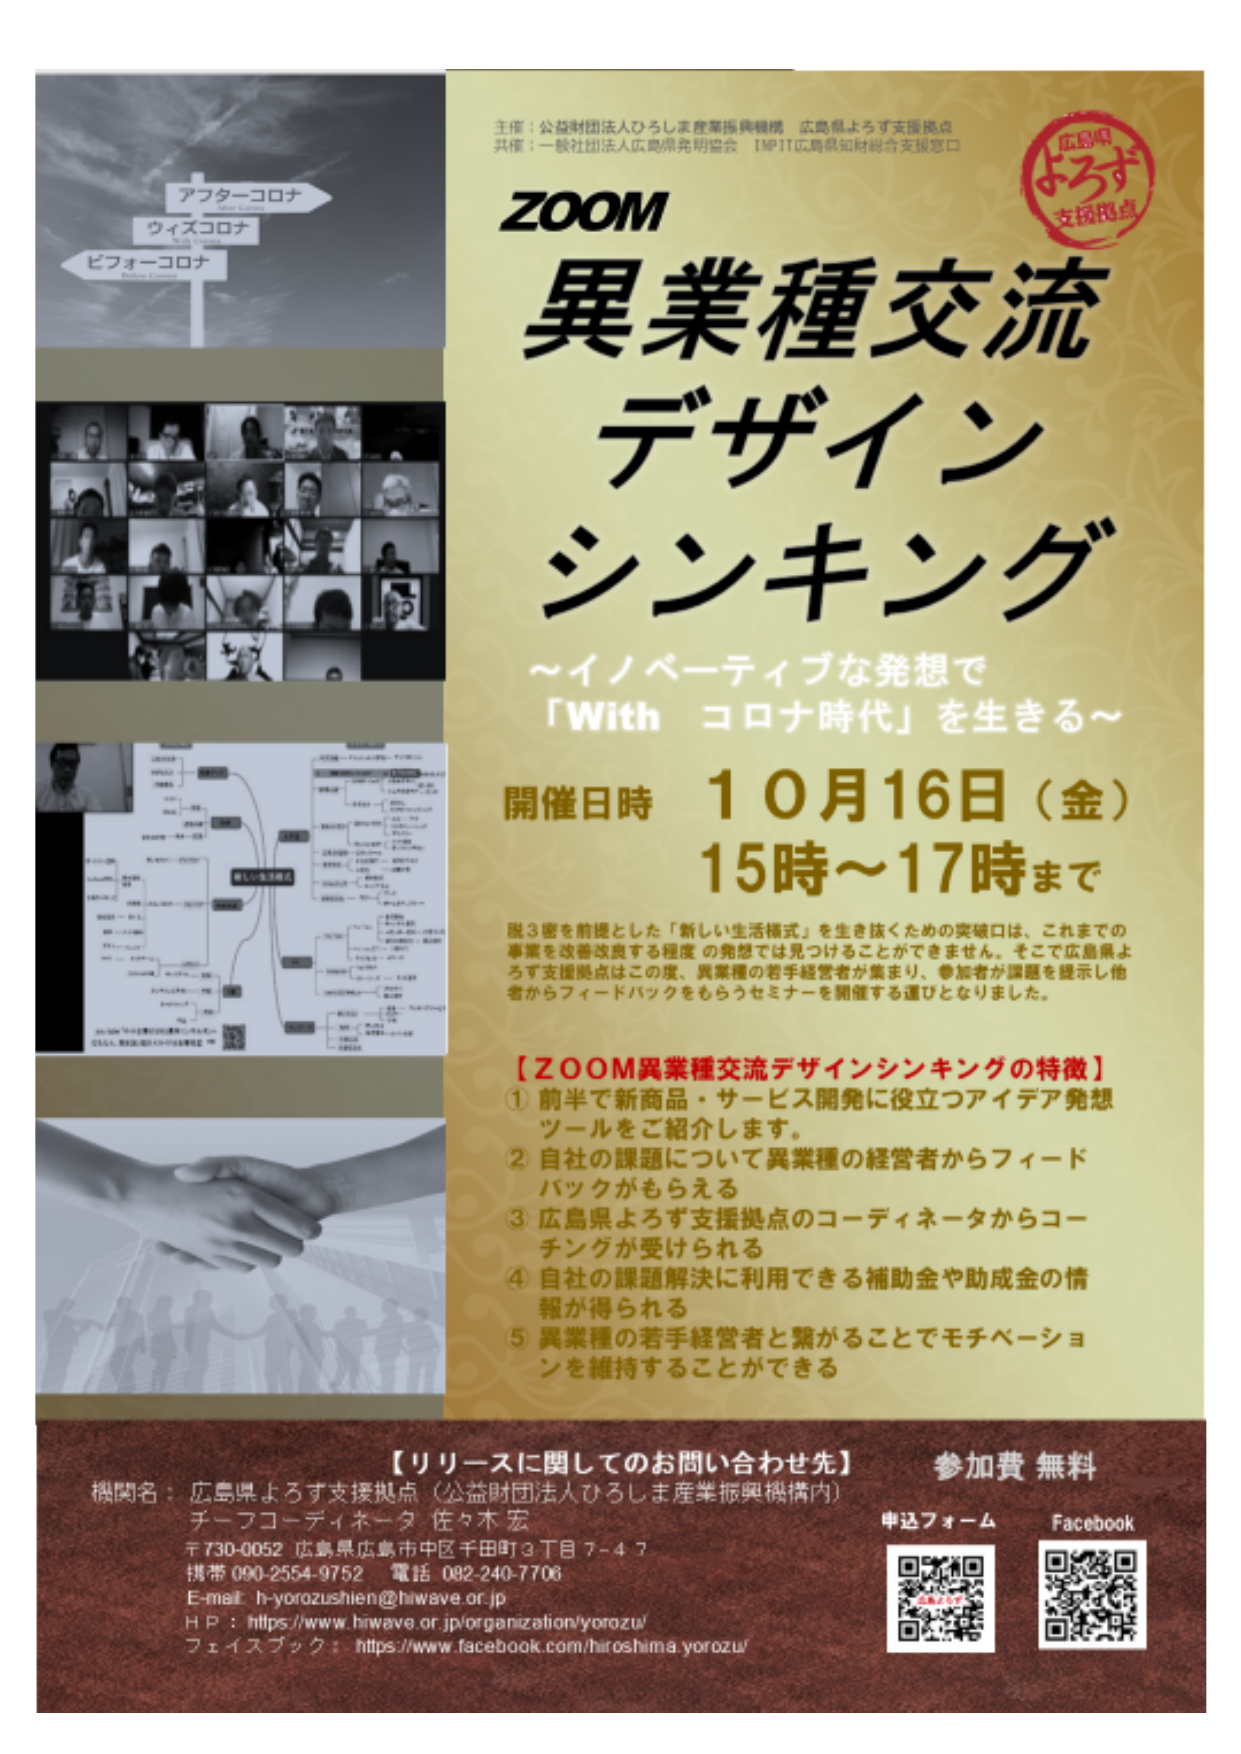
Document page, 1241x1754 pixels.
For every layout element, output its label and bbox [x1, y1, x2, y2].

picture [35, 69, 1207, 1713]
